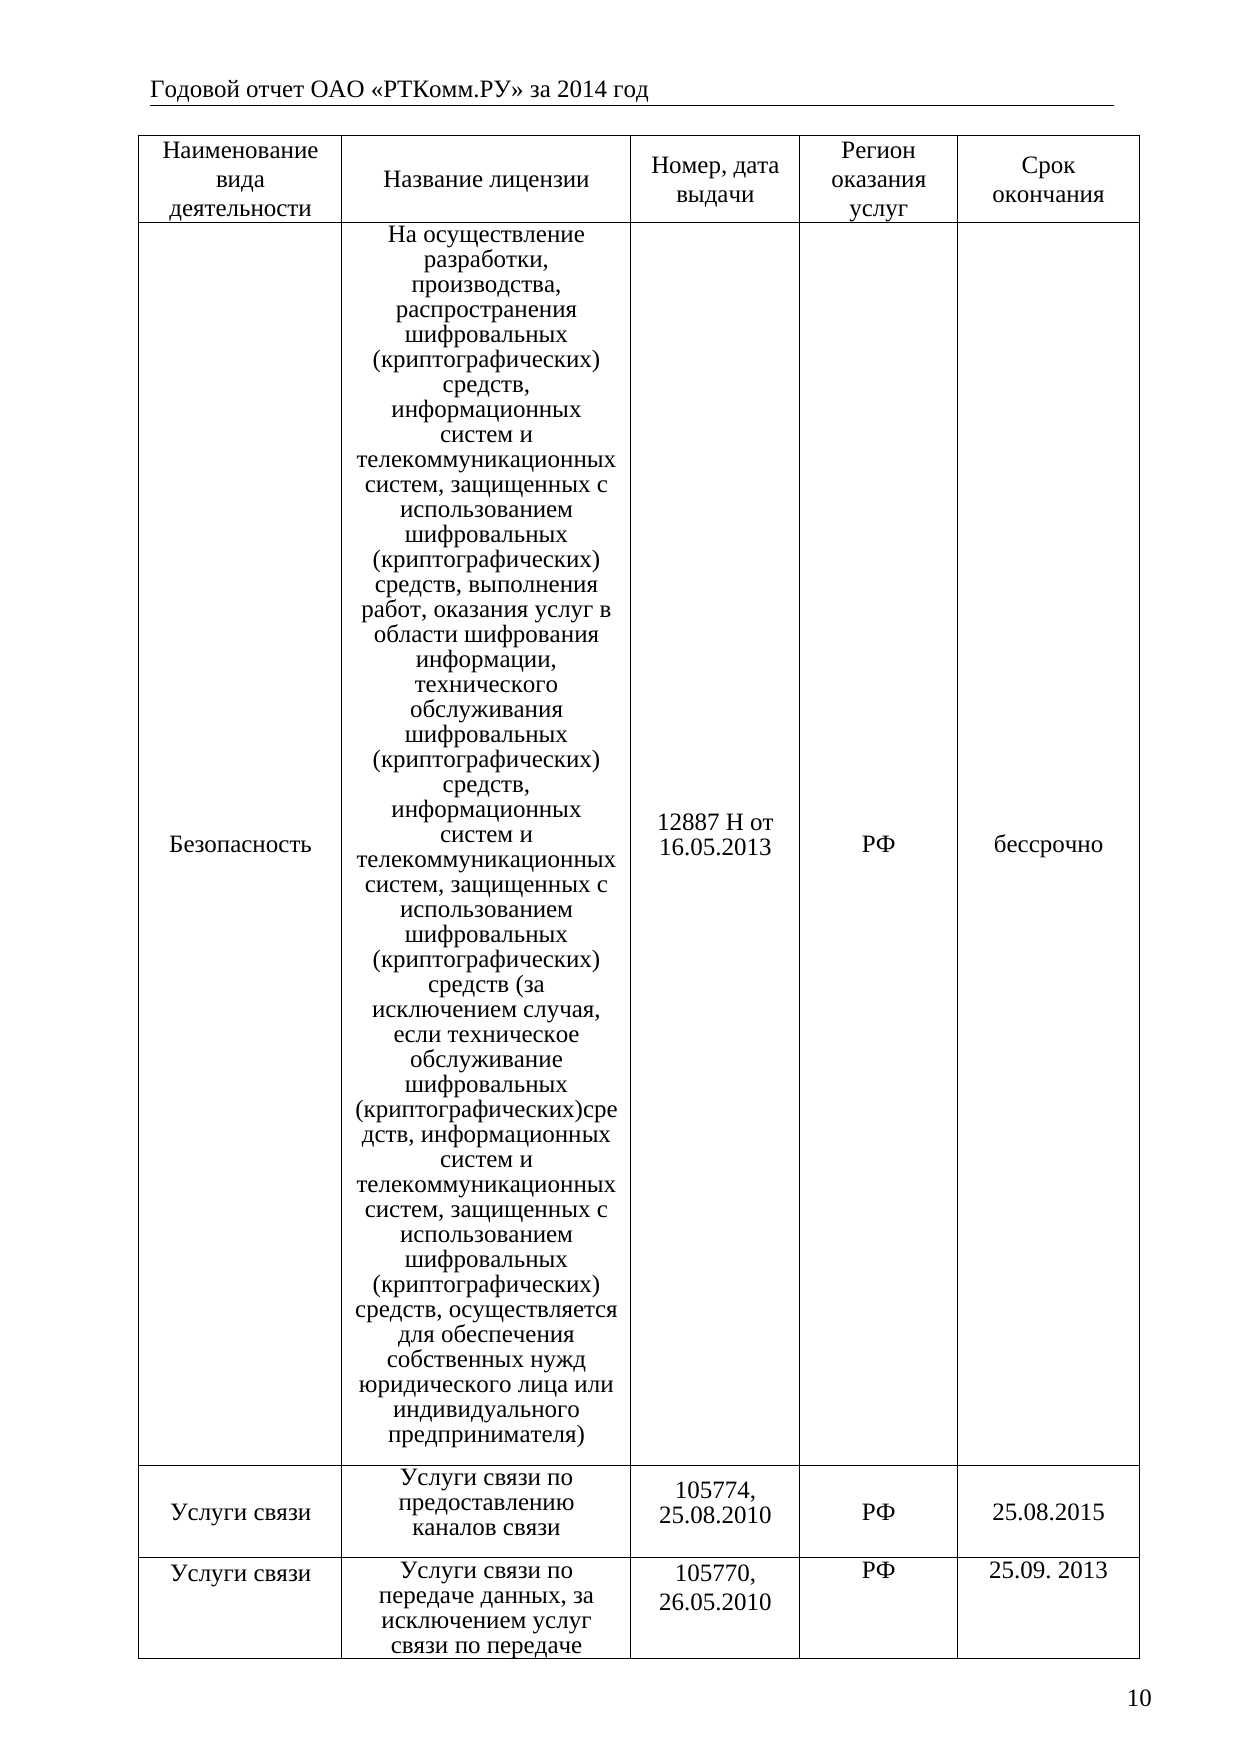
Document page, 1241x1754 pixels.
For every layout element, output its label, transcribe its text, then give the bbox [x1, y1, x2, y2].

table_cell 25.08.2015 [958, 1466, 1139, 1557]
table_cell РФ [800, 1466, 957, 1557]
table_header Регион оказания услуг [800, 136, 957, 222]
table_cell 25.09. 2013 [958, 1558, 1139, 1658]
table_cell РФ [800, 223, 957, 1464]
table_header Название лицензии [342, 136, 630, 222]
table_cell Услуги связи [139, 1466, 341, 1557]
table_header Срок окончания [958, 136, 1139, 222]
table_header Наименование вида деятельности [139, 136, 341, 222]
table_cell Услуги связи [139, 1558, 341, 1658]
table_cell Безопасность [139, 223, 341, 1464]
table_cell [342, 1558, 630, 1658]
table_cell 105770, 26.05.2010 [631, 1558, 799, 1658]
table_cell бессрочно [958, 223, 1139, 1464]
table_cell РФ [800, 1558, 957, 1658]
table_cell Услуги связи по предоставлению каналов связи [342, 1466, 630, 1557]
table_cell 12887 H от 16.05.2013 [631, 223, 799, 1464]
table_header Номер, дата выдачи [631, 136, 799, 222]
table_cell На осуществление разработки, производства, распространения шифровальных (криптографических) средств, информационных систем и телекоммуникационных систем, защищенных с использованием шифровальных (криптографических) средств, выполнения работ, оказания услуг в области шифрования информации, технического обслуживания шифровальных (криптографических) средств, информационных систем и телекоммуникационных систем, защищенных с использованием шифровальных (криптографических) средств (за исключением случая, если техническое обслуживание шифровальных (криптографических)средств, информационных систем и телекоммуникационных систем, защищенных с использованием шифровальных (криптографических) средств, осуществляется для обеспечения собственных нужд юридического лица или индивидуального предпринимателя) [342, 223, 630, 1464]
table_cell 105774, 25.08.2010 [631, 1466, 799, 1557]
